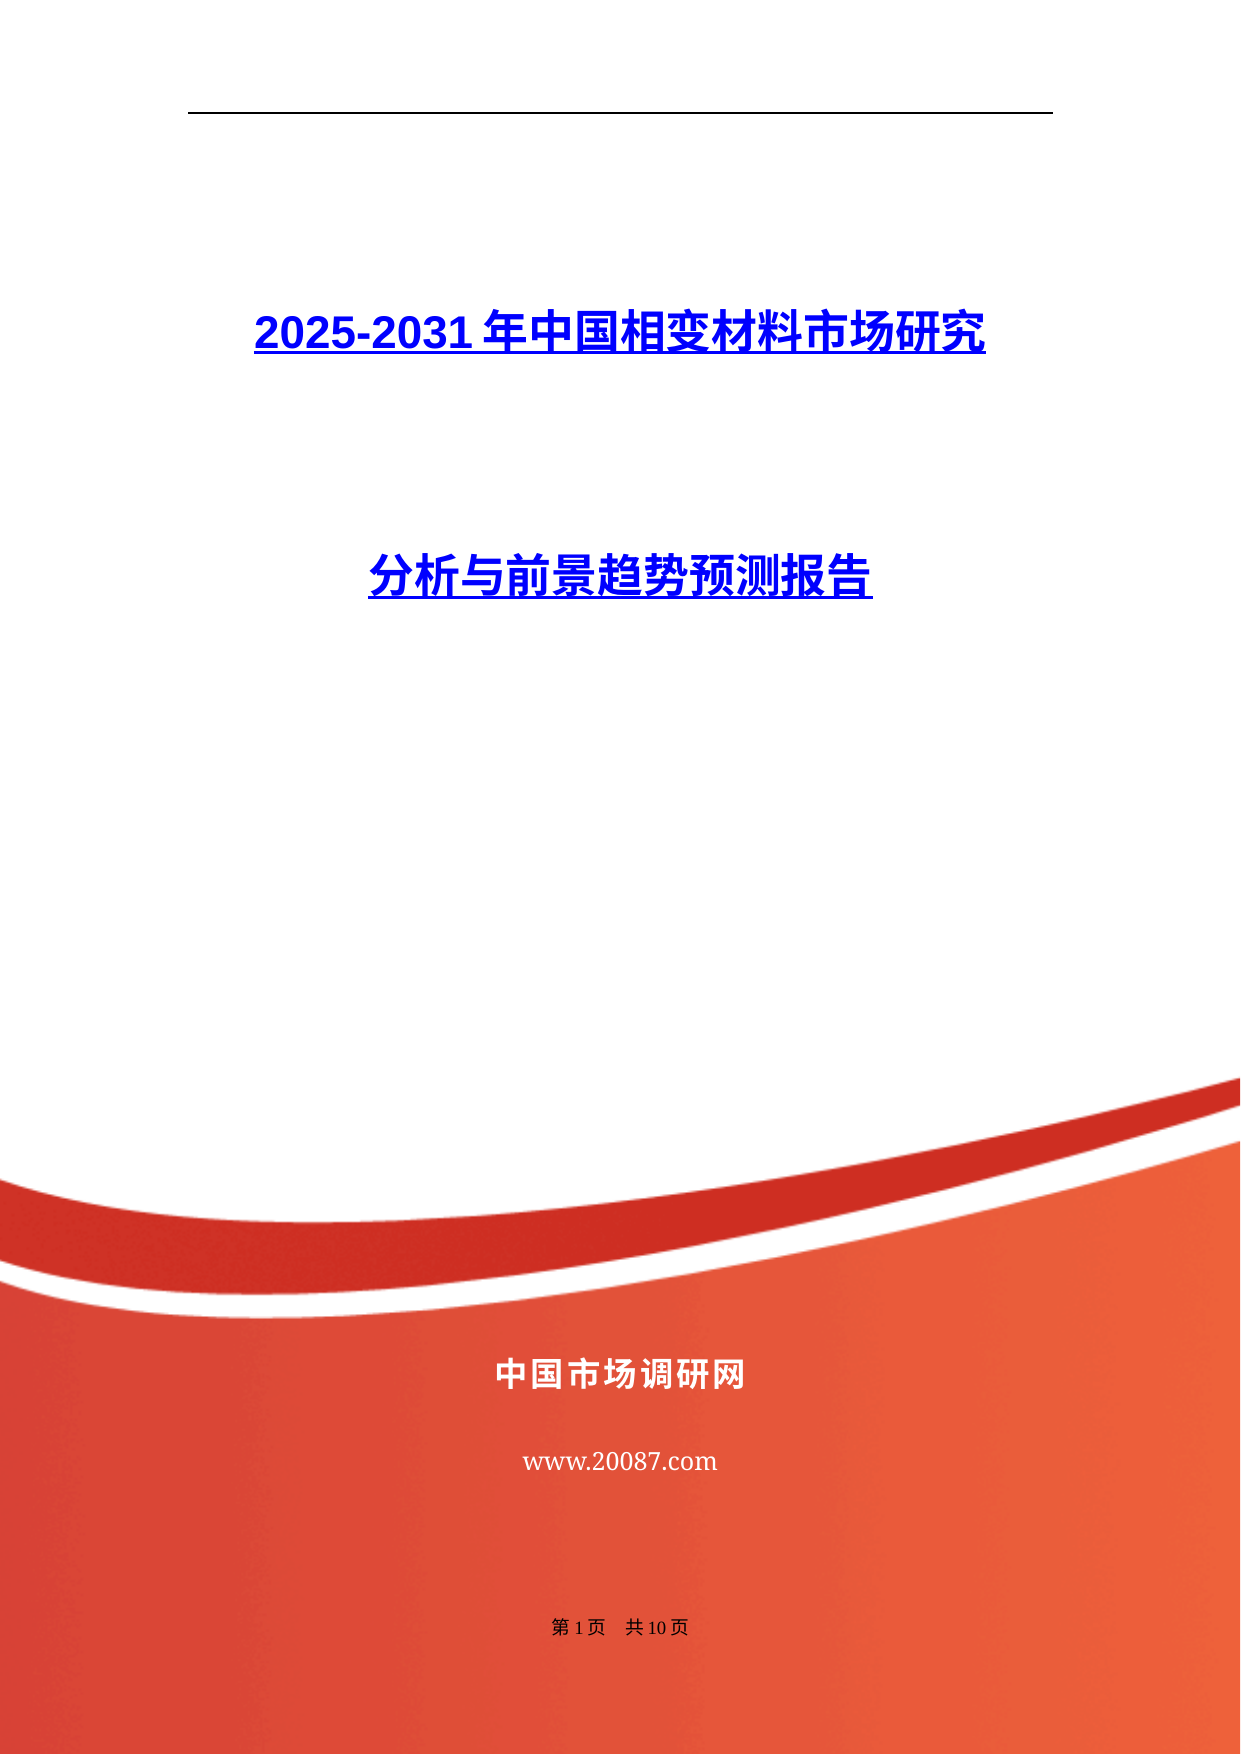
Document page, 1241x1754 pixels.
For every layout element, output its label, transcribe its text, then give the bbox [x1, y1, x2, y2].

subtitle 中国市场调研网 [187, 1339, 1053, 1404]
picture [0, 1006, 1241, 1754]
text www.20087.com [187, 1428, 1053, 1493]
table_header 2025-2031年中国相变材料市场研究分析与前景趋势预测报告 [188, 207, 1053, 773]
